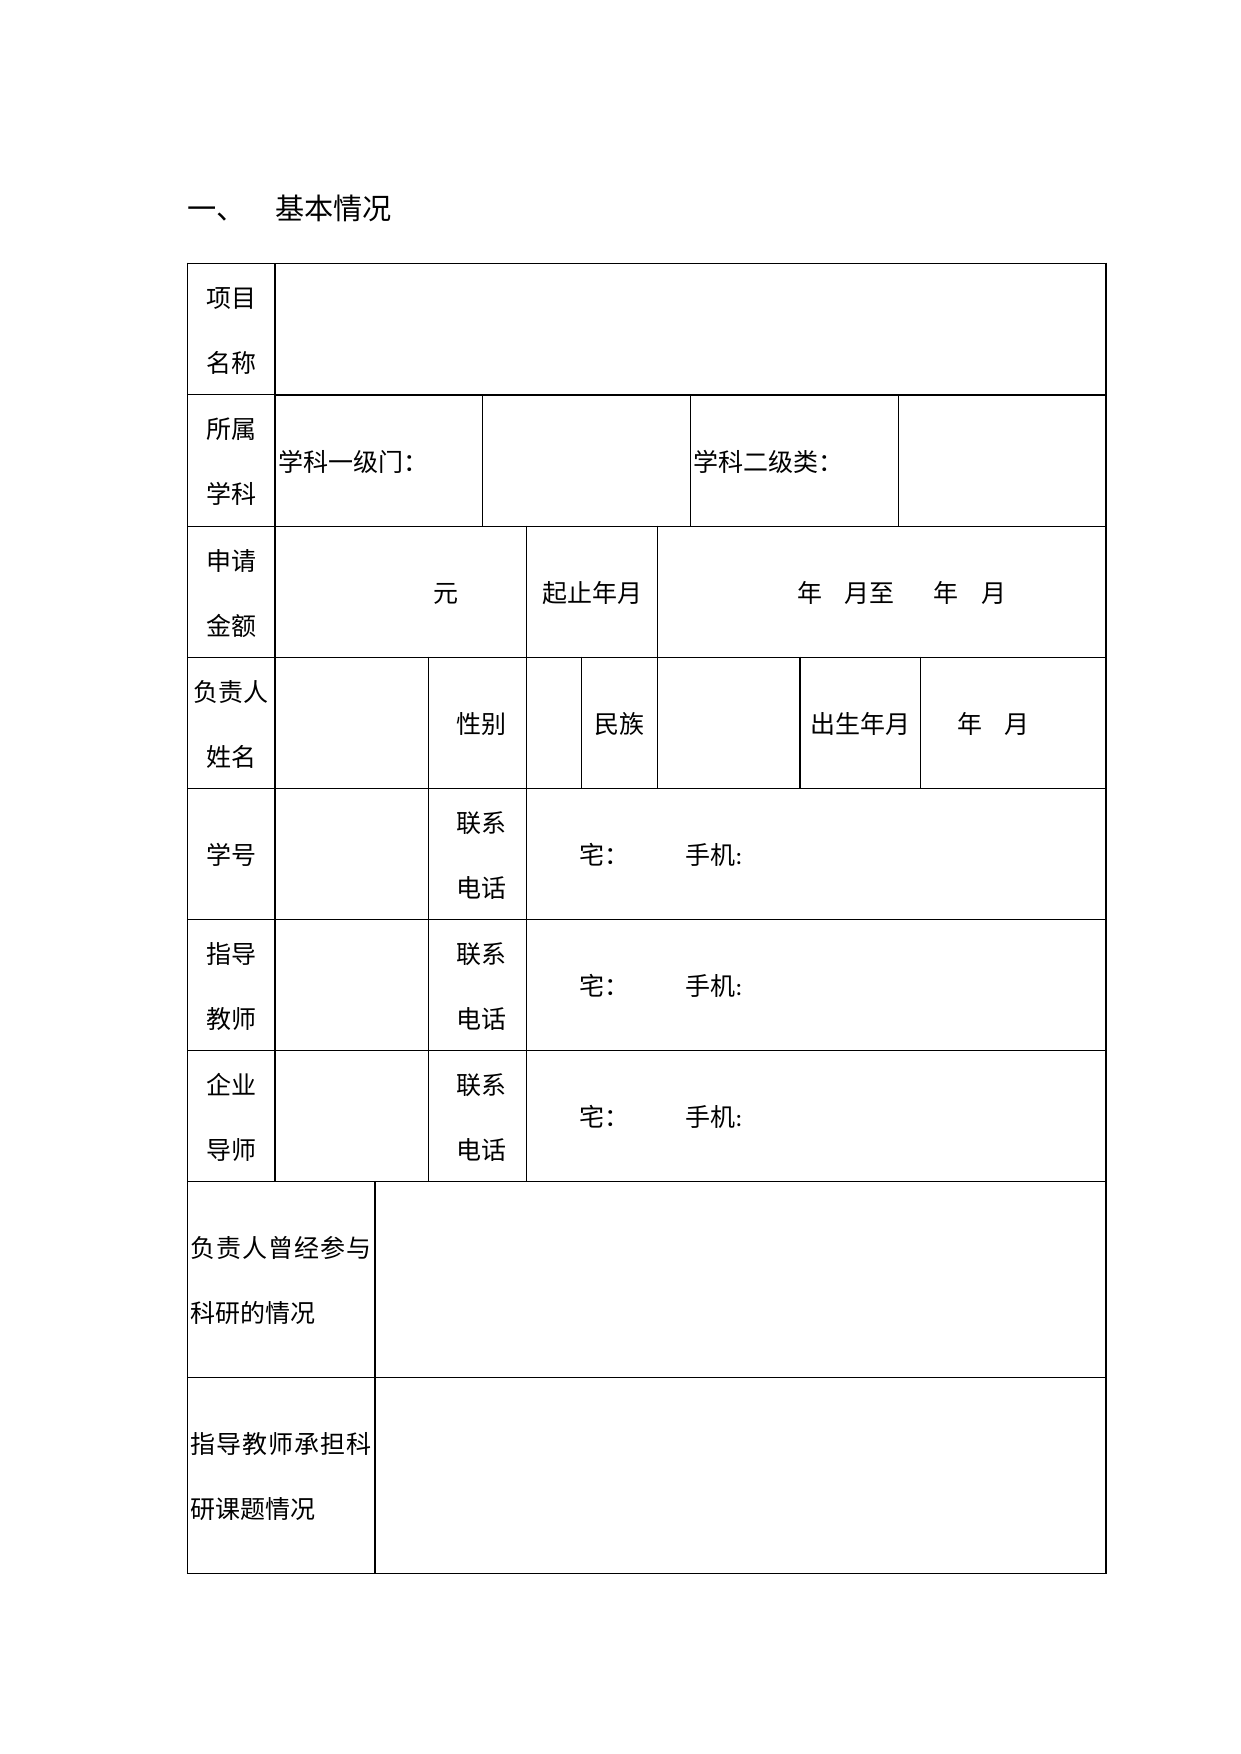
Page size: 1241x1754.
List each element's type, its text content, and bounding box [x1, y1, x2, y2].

table_cell 指导 教师 [188, 920, 274, 1050]
table_cell [276, 1051, 428, 1181]
table_cell 民族 [582, 658, 657, 788]
table_cell 联系 电话 [429, 1051, 526, 1181]
table_cell [527, 658, 581, 788]
table_cell 企业 导师 [188, 1051, 274, 1181]
table_cell 出生年月 [801, 658, 920, 788]
table_cell 指导教师承担科研课题情况 [188, 1378, 374, 1573]
table_cell 学科二级类： [691, 396, 898, 526]
table_cell 性别 [429, 658, 526, 788]
table_header [276, 264, 1105, 394]
table_cell 申请 金额 [188, 527, 274, 657]
table_header 项目 名称 [188, 264, 274, 394]
table_cell [658, 658, 799, 788]
table_cell [276, 658, 428, 788]
table_cell [376, 1182, 1105, 1377]
table_cell 学号 [188, 789, 274, 919]
table_cell [276, 920, 428, 1050]
table_cell [276, 789, 428, 919]
table_cell 宅： 手机: [527, 920, 1105, 1050]
table_cell [899, 396, 1105, 526]
table_cell 年 月 [921, 658, 1105, 788]
table_cell 学科一级门： [276, 396, 482, 526]
table_cell 负责人曾经参与科研的情况 [188, 1182, 374, 1377]
table_cell 联系 电话 [429, 920, 526, 1050]
table_cell 联系 电话 [429, 789, 526, 919]
table_cell [483, 396, 690, 526]
table_cell 年 月至 年 月 [658, 527, 1105, 657]
table_cell 元 [276, 527, 526, 657]
list 基本情况 [187, 174, 994, 239]
table_cell [376, 1378, 1105, 1573]
table_cell 起止年月 [527, 527, 657, 657]
table_cell 所属 学科 [188, 395, 274, 526]
table_cell 负责人 姓名 [188, 658, 274, 788]
table_cell 宅： 手机: [527, 789, 1105, 919]
table_cell 宅： 手机: [527, 1051, 1105, 1181]
